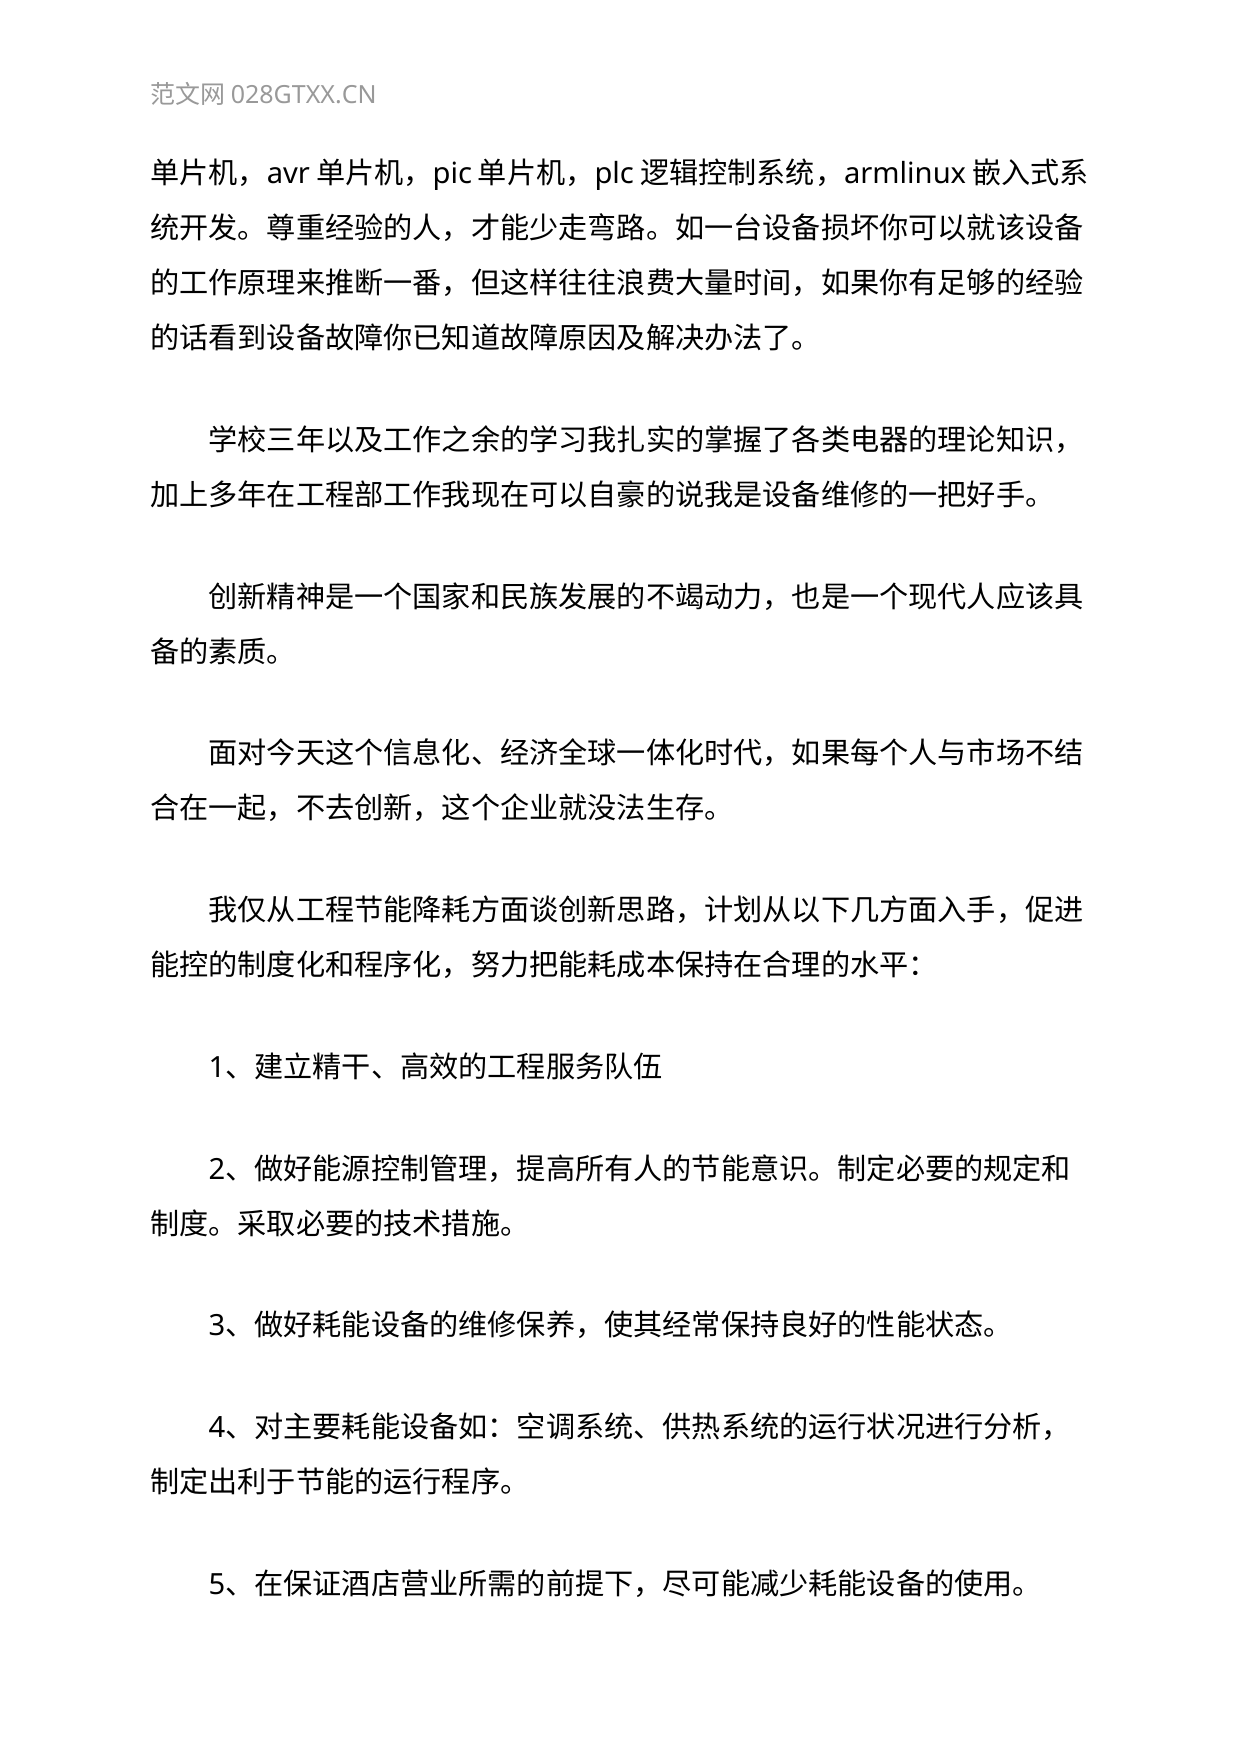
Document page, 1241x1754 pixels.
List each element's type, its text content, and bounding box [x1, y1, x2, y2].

text 5、在保证酒店营业所需的前提下，尽可能减少耗能设备的使用。 [150, 1561, 1090, 1603]
text 2、做好能源控制管理，提高所有人的节能意识。制定必要的规定和制度。采取必要的技术措施。 [150, 1145, 1090, 1242]
text 3、做好耗能设备的维修保养，使其经常保持良好的性能状态。 [150, 1302, 1090, 1344]
text 学校三年以及工作之余的学习我扎实的掌握了各类电器的理论知识，加上多年在工程部工作我现在可以自豪的说我是设备维修的一把好手。 [150, 417, 1090, 514]
text 创新精神是一个国家和民族发展的不竭动力，也是一个现代人应该具备的素质。 [150, 573, 1090, 670]
text 面对今天这个信息化、经济全球一体化时代，如果每个人与市场不结合在一起，不去创新，这个企业就没法生存。 [150, 730, 1090, 827]
text 我仅从工程节能降耗方面谈创新思路，计划从以下几方面入手，促进能控的制度化和程序化，努力把能耗成本保持在合理的水平： [150, 887, 1090, 984]
text 1、建立精干、高效的工程服务队伍 [150, 1043, 1090, 1086]
text 4、对主要耗能设备如：空调系统、供热系统的运行状况进行分析，制定出利于节能的运行程序。 [150, 1404, 1090, 1501]
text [150, 150, 1090, 357]
